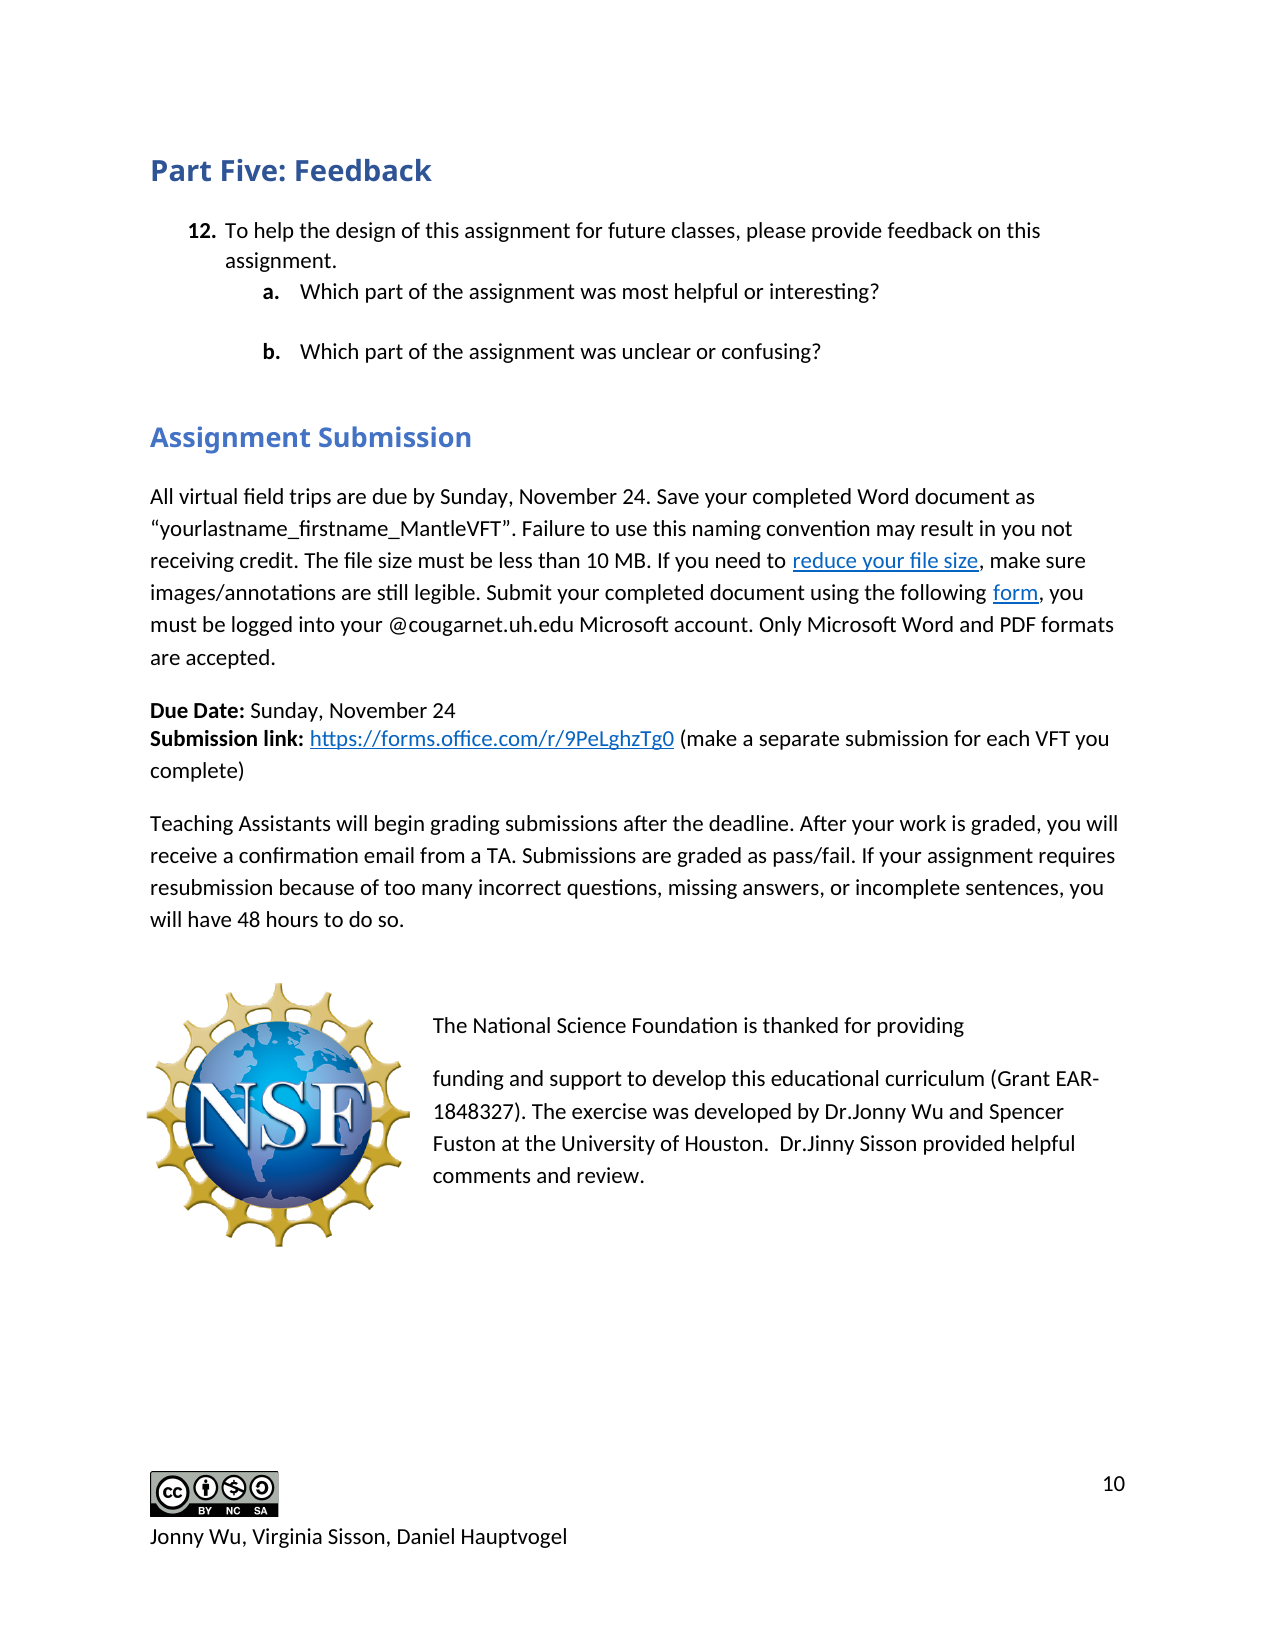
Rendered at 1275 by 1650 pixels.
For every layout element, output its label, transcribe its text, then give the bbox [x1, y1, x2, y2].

list Which part of the assignment was most helpful or interesting? [262, 277, 1125, 305]
text Submission link: https://forms.office.com/r/9PeLghzTg0 (make a separate submission for each VFT you complete) [150, 724, 1125, 784]
picture [150, 1471, 279, 1517]
text Due Date: Sunday, November 24 [150, 696, 1125, 724]
text The National Science Foundation is thanked for providing [414, 1012, 1125, 1039]
text Teaching Assistants will begin grading submissions after the deadline. After your work is graded, you will receive a confirmation email from a TA. Submissions are graded as pass/fail. If your assignment requires resubmission because of too many incorrect questions, missing answers, or incomplete sentences, you will have 48 hours to do so. [150, 809, 1125, 933]
subtitle Assignment Submission [150, 418, 1125, 455]
text funding and support to develop this educational curriculum (Grant EAR-1848327). The exercise was developed by Dr.Jonny Wu and Spencer Fuston at the University of Houston. Dr.Jinny Sisson provided helpful comments and review. [414, 1064, 1125, 1189]
text All virtual field trips are due by Sunday, November 24. Save your completed Word document as “yourlastname_firstname_MantleVFT”. Failure to use this naming convention may result in you not receiving credit. The file size must be less than 10 MB. If you need to reduce your file size, make sure images/annotations are still legible. Submit your completed document using the following form, you must be logged into your @cougarnet.uh.edu Microsoft account. Only Microsoft Word and PDF formats are accepted. [150, 482, 1125, 671]
list To help the design of this assignment for future classes, please provide feedback on this assignment. [187, 216, 1125, 275]
list Which part of the assignment was unclear or confusing? [262, 337, 1125, 365]
subtitle Part Five: Feedback [150, 150, 1125, 190]
picture [142, 977, 414, 1251]
